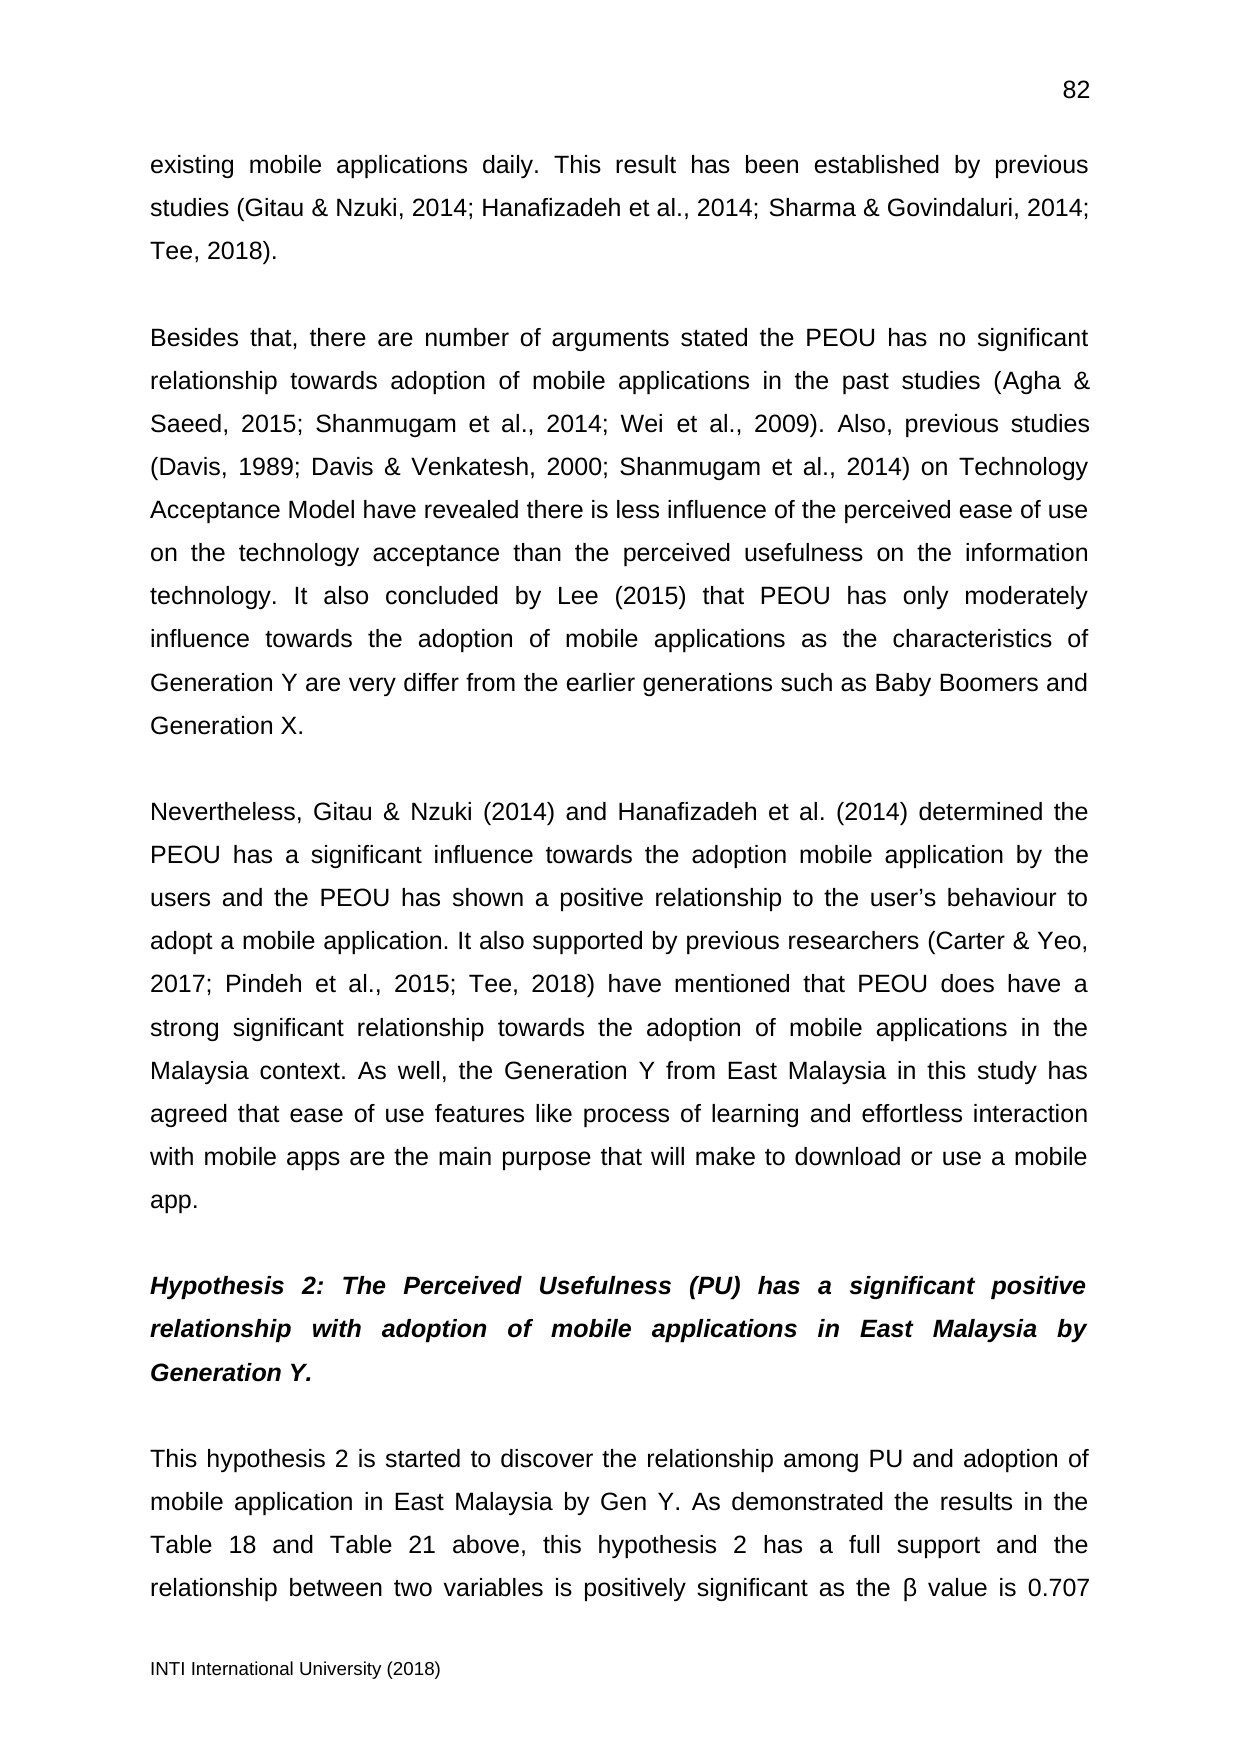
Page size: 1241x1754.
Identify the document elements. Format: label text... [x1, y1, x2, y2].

text Besides that, there are number of arguments stated the PEOU has no significant relationship towards adoption of mobile applications in the past studies (Agha & Saeed, 2015; Shanmugam et al., 2014; Wei et al., 2009). Also, previous studies (Davis, 1989; Davis & Venkatesh, 2000; Shanmugam et al., 2014) on Technology Acceptance Model have revealed there is less influence of the perceived ease of use on the technology acceptance than the perceived usefulness on the information technology. It also concluded by Lee (2015) that PEOU has only moderately influence towards the adoption of mobile applications as the characteristics of Generation Y are very differ from the earlier generations such as Baby Boomers and Generation X. [150, 322, 1090, 739]
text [150, 150, 1090, 265]
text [150, 1444, 1090, 1602]
text Hypothesis 2: The Perceived Usefulness (PU) has a significant positive relationship with adoption of mobile applications in East Malaysia by Generation Y. [150, 1271, 1090, 1386]
text Nevertheless, Gitau & Nzuki (2014) and Hanafizadeh et al. (2014) determined the PEOU has a significant influence towards the adoption mobile application by the users and the PEOU has shown a positive relationship to the user’s behaviour to adopt a mobile application. It also supported by previous researchers (Carter & Yeo, 2017; Pindeh et al., 2015; Tee, 2018) have mentioned that PEOU does have a strong significant relationship towards the adoption of mobile applications in the Malaysia context. As well, the Generation Y from East Malaysia in this study has agreed that ease of use features like process of learning and effortless interaction with mobile apps are the main purpose that will make to download or use a mobile app. [150, 797, 1090, 1214]
